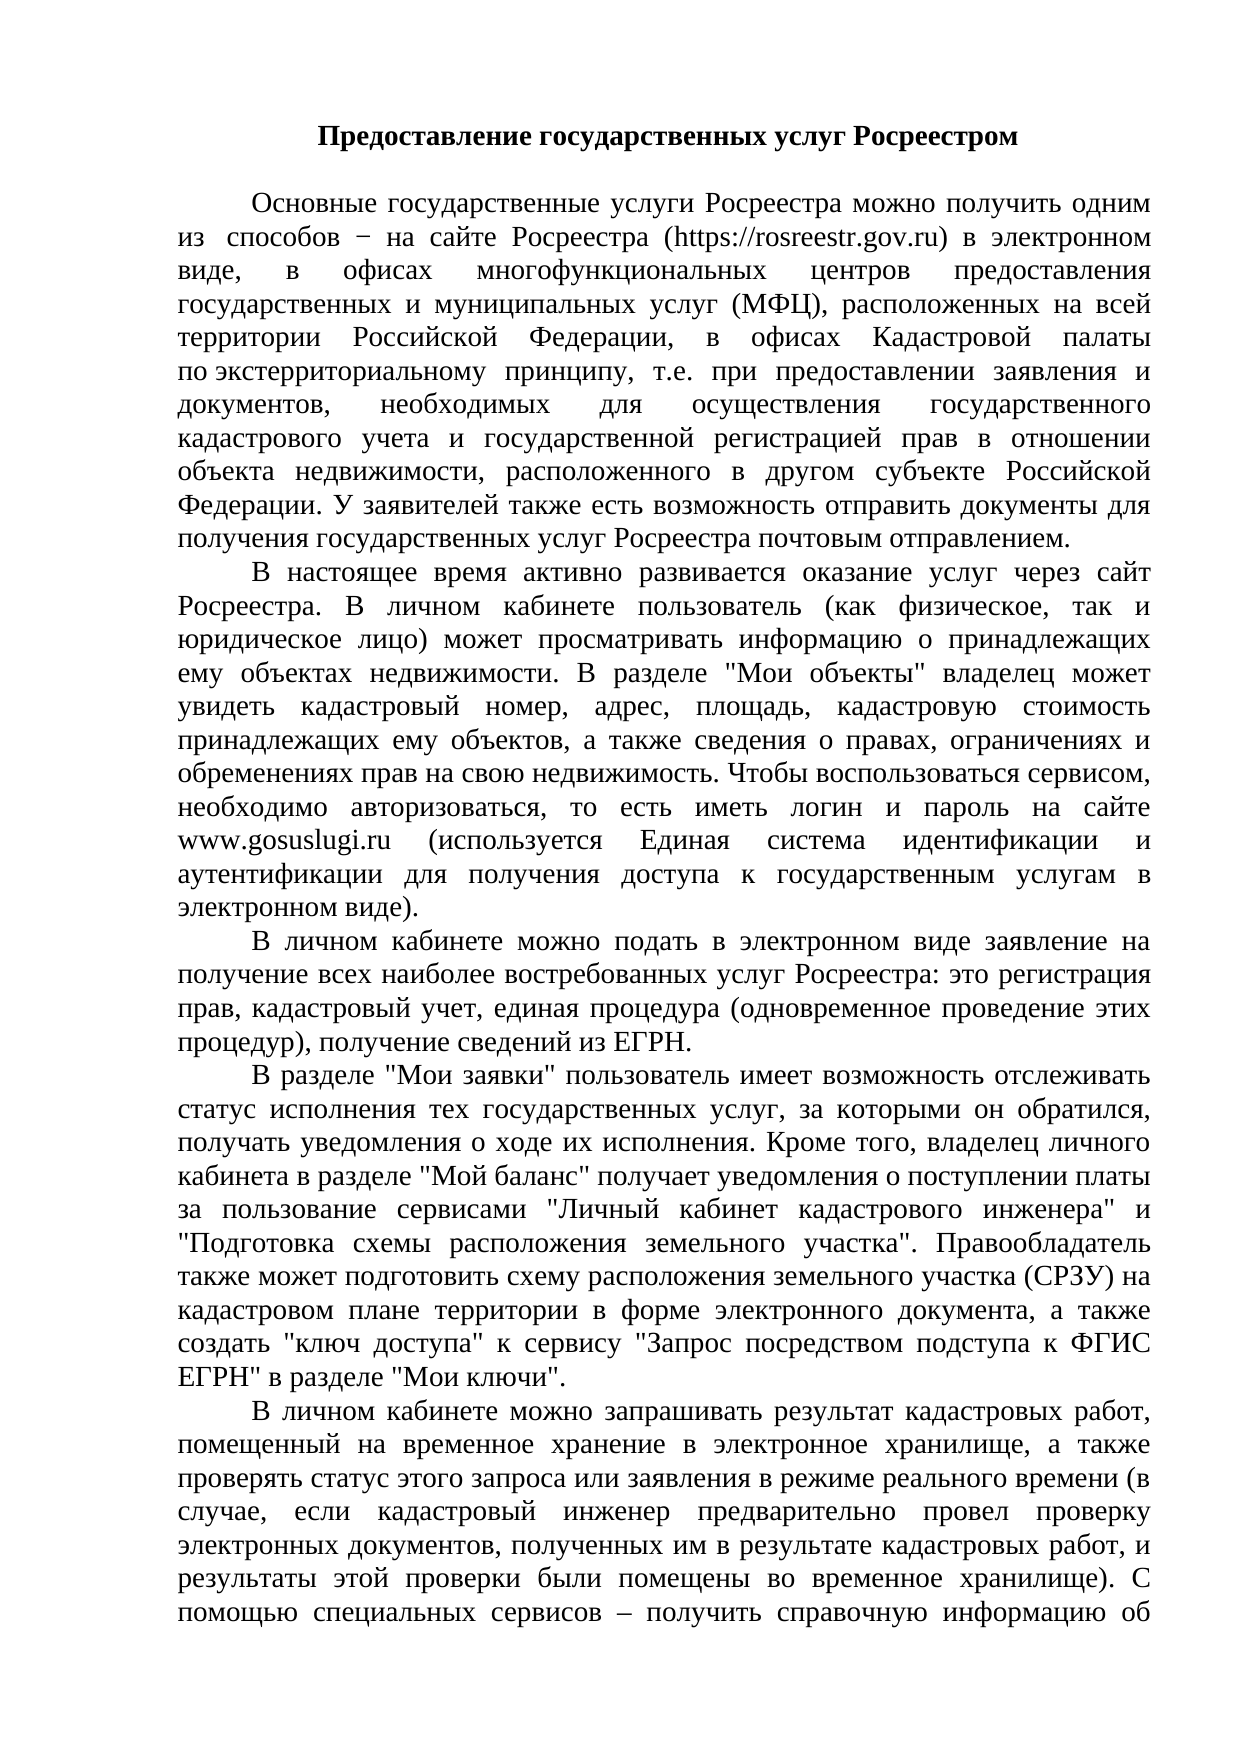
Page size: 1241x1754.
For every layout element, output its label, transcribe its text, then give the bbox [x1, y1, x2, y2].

text Предоставление государственных услуг Росреестром [177, 118, 1152, 152]
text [177, 1393, 1152, 1627]
text В разделе "Мои заявки" пользователь имеет возможность отслеживать статус исполнения тех государственных услуг, за которыми он обратился, получать уведомления о ходе их исполнения. Кроме того, владелец личного кабинета в разделе "Мой баланс" получает уведомления о поступлении платы за пользование сервисами "Личный кабинет кадастрового инженера" и "Подготовка схемы расположения земельного участка". Правообладатель также может подготовить схему расположения земельного участка (СРЗУ) на кадастровом плане территории в форме электронного документа, а также создать "ключ доступа" к сервису "Запрос посредством подступа к ФГИС ЕГРН" в разделе "Мои ключи". [177, 1057, 1152, 1393]
text В личном кабинете можно подать в электронном виде заявление на получение всех наиболее востребованных услуг Росреестра: это регистрация прав, кадастровый учет, единая процедура (одновременное проведение этих процедур), получение сведений из ЕГРН. [177, 923, 1152, 1057]
text Основные государственные услуги Росреестра можно получить одним из способов − на сайте Росреестра (https://rosreestr.gov.ru) в электронном виде, в офисах многофункциональных центров предоставления государственных и муниципальных услуг (МФЦ), расположенных на всей территории Российской Федерации, в офисах Кадастровой палаты по экстерриториальному принципу, т.е. при предоставлении заявления и документов, необходимых для осуществления государственного кадастрового учета и государственной регистрацией прав в отношении объекта недвижимости, расположенного в другом субъекте Российской Федерации. У заявителей также есть возможность отправить документы для получения государственных услуг Росреестра почтовым отправлением. [177, 185, 1152, 554]
text В настоящее время активно развивается оказание услуг через сайт Росреестра. В личном кабинете пользователь (как физическое, так и юридическое лицо) может просматривать информацию о принадлежащих ему объектах недвижимости. В разделе "Мои объекты" владелец может увидеть кадастровый номер, адрес, площадь, кадастровую стоимость принадлежащих ему объектов, а также сведения о правах, ограничениях и обременениях прав на свою недвижимость. Чтобы воспользоваться сервисом, необходимо авторизоваться, то есть иметь логин и пароль на сайте www.gosuslugi.ru (используется Единая система идентификации и аутентификации для получения доступа к государственным услугам в электронном виде). [177, 554, 1152, 923]
